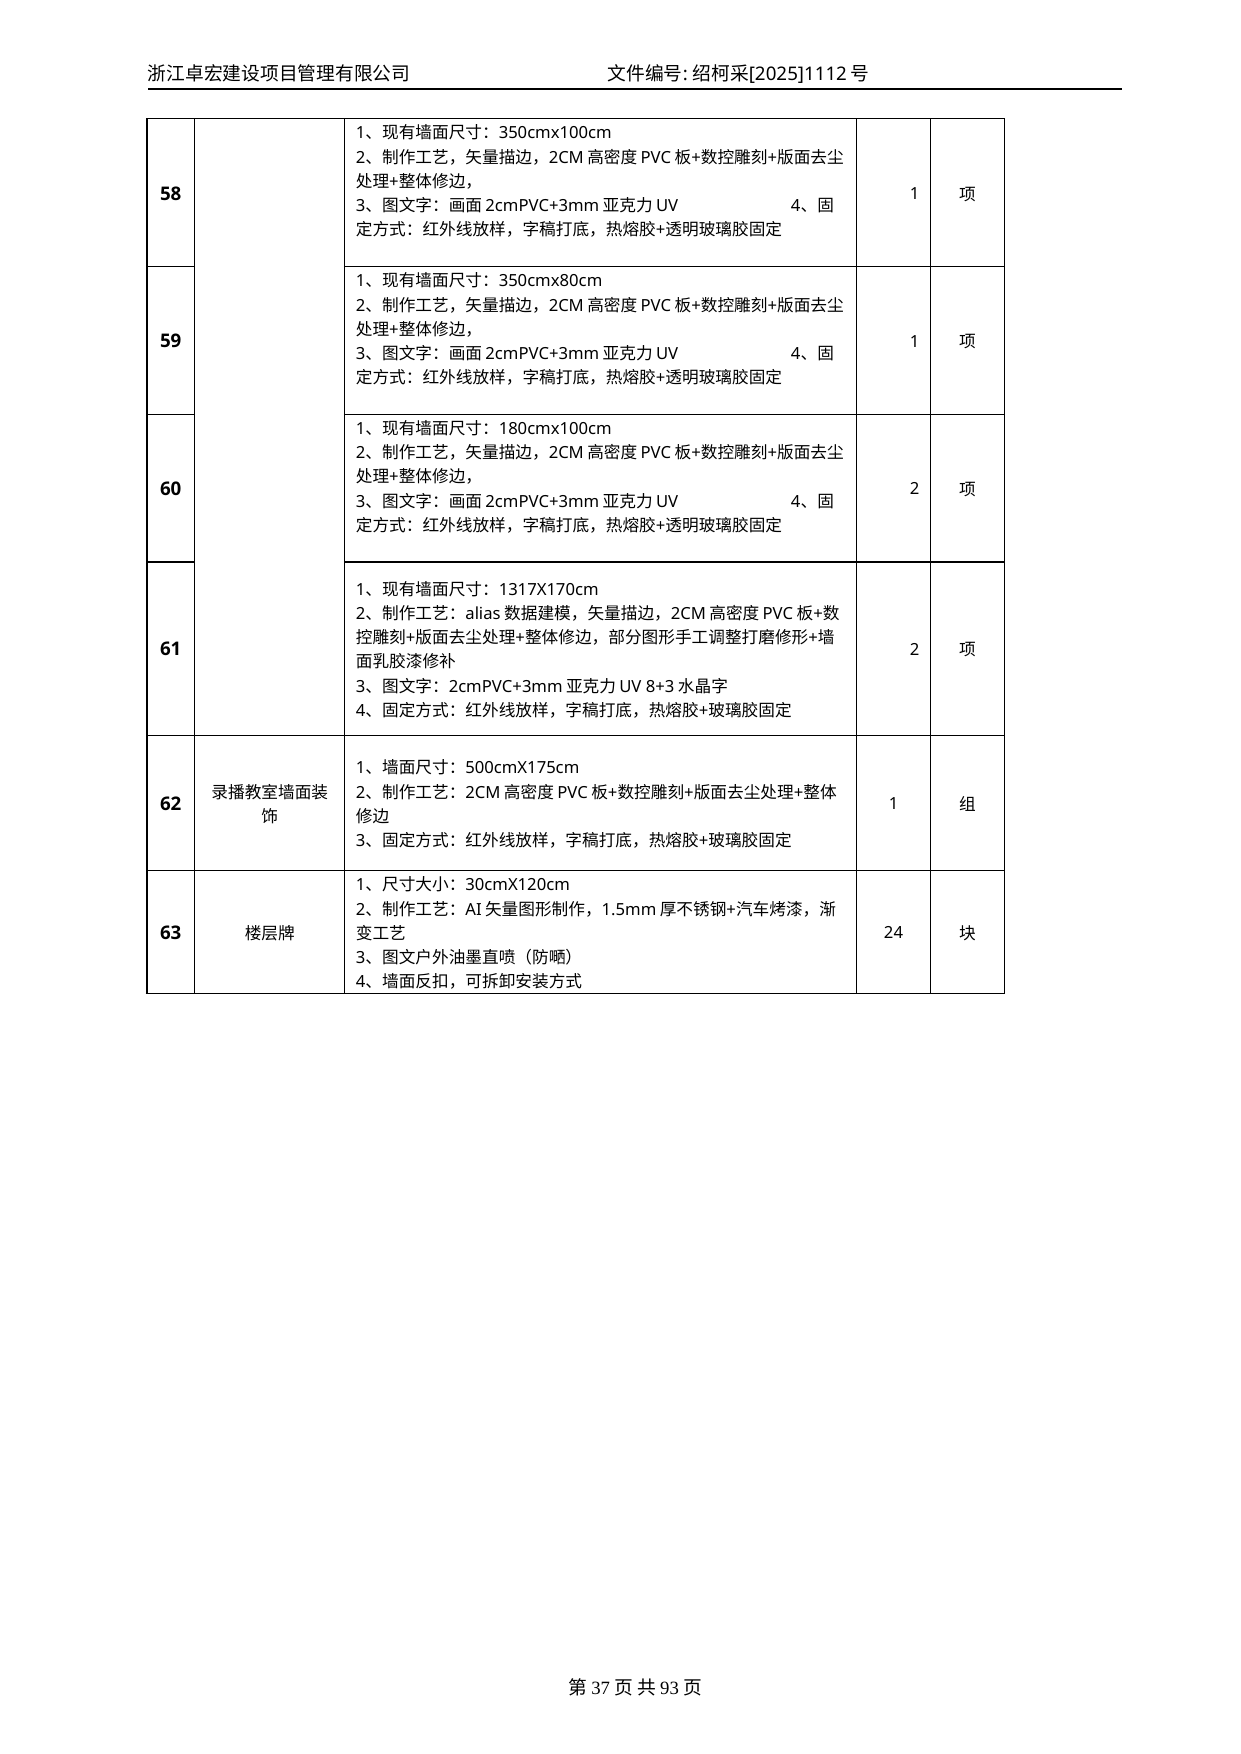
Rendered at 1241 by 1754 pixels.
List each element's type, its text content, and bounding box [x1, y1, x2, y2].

table_cell 2 [857, 415, 930, 561]
table_cell 58 [148, 119, 194, 266]
table_cell 1 [857, 736, 930, 870]
table_cell 24 [857, 871, 930, 992]
table_cell 块 [931, 871, 1004, 992]
table_cell 楼层牌 [195, 871, 344, 992]
table_cell 1、现有墙面尺寸：180cmx100cm 2、制作工艺，矢量描边，2CM高密度PVC板+数控雕刻+版面去尘处理+整体修边， 3、图文字：画面2cmPVC+3mm亚克力UV 4、固定方式：红外线放样，字稿打底，热熔胶+透明玻璃胶固定 [345, 415, 856, 561]
table_cell 1、墙面尺寸：500cmX175cm 2、制作工艺：2CM高密度PVC板+数控雕刻+版面去尘处理+整体修边 3、固定方式：红外线放样，字稿打底，热熔胶+玻璃胶固定 [345, 736, 856, 870]
table_cell 1、现有墙面尺寸：1317X170cm 2、制作工艺：alias数据建模，矢量描边，2CM高密度PVC板+数控雕刻+版面去尘处理+整体修边，部分图形手工调整打磨修形+墙面乳胶漆修补 3、图文字：2cmPVC+3mm亚克力UV 8+3水晶字 4、固定方式：红外线放样，字稿打底，热熔胶+玻璃胶固定 [345, 563, 856, 734]
table_cell 组 [931, 736, 1004, 870]
table_cell 2 [857, 563, 930, 734]
table_cell 项 [931, 415, 1004, 561]
table_cell 1 [857, 119, 930, 266]
table_cell 1 [857, 267, 930, 414]
table_cell 1、现有墙面尺寸：350cmx100cm 2、制作工艺，矢量描边，2CM高密度PVC板+数控雕刻+版面去尘处理+整体修边， 3、图文字：画面2cmPVC+3mm亚克力UV 4、固定方式：红外线放样，字稿打底，热熔胶+透明玻璃胶固定 [345, 119, 856, 266]
table_cell 59 [148, 267, 194, 414]
table_cell 项 [931, 119, 1004, 266]
table_cell 60 [148, 415, 194, 561]
table_cell 录播教室墙面装饰 [195, 736, 344, 870]
table_cell 1、现有墙面尺寸：350cmx80cm 2、制作工艺，矢量描边，2CM高密度PVC板+数控雕刻+版面去尘处理+整体修边， 3、图文字：画面2cmPVC+3mm亚克力UV 4、固定方式：红外线放样，字稿打底，热熔胶+透明玻璃胶固定 [345, 267, 856, 414]
table_cell 项 [931, 563, 1004, 734]
table_cell 61 [148, 563, 194, 734]
table_cell 1、尺寸大小：30cmX120cm 2、制作工艺：AI矢量图形制作，1.5mm厚不锈钢+汽车烤漆，渐变工艺 3、图文户外油墨直喷（防嗮） 4、墙面反扣，可拆卸安装方式 [345, 871, 856, 992]
table_cell 63 [148, 871, 194, 992]
table_cell 项 [931, 267, 1004, 414]
table_cell 62 [148, 736, 194, 870]
